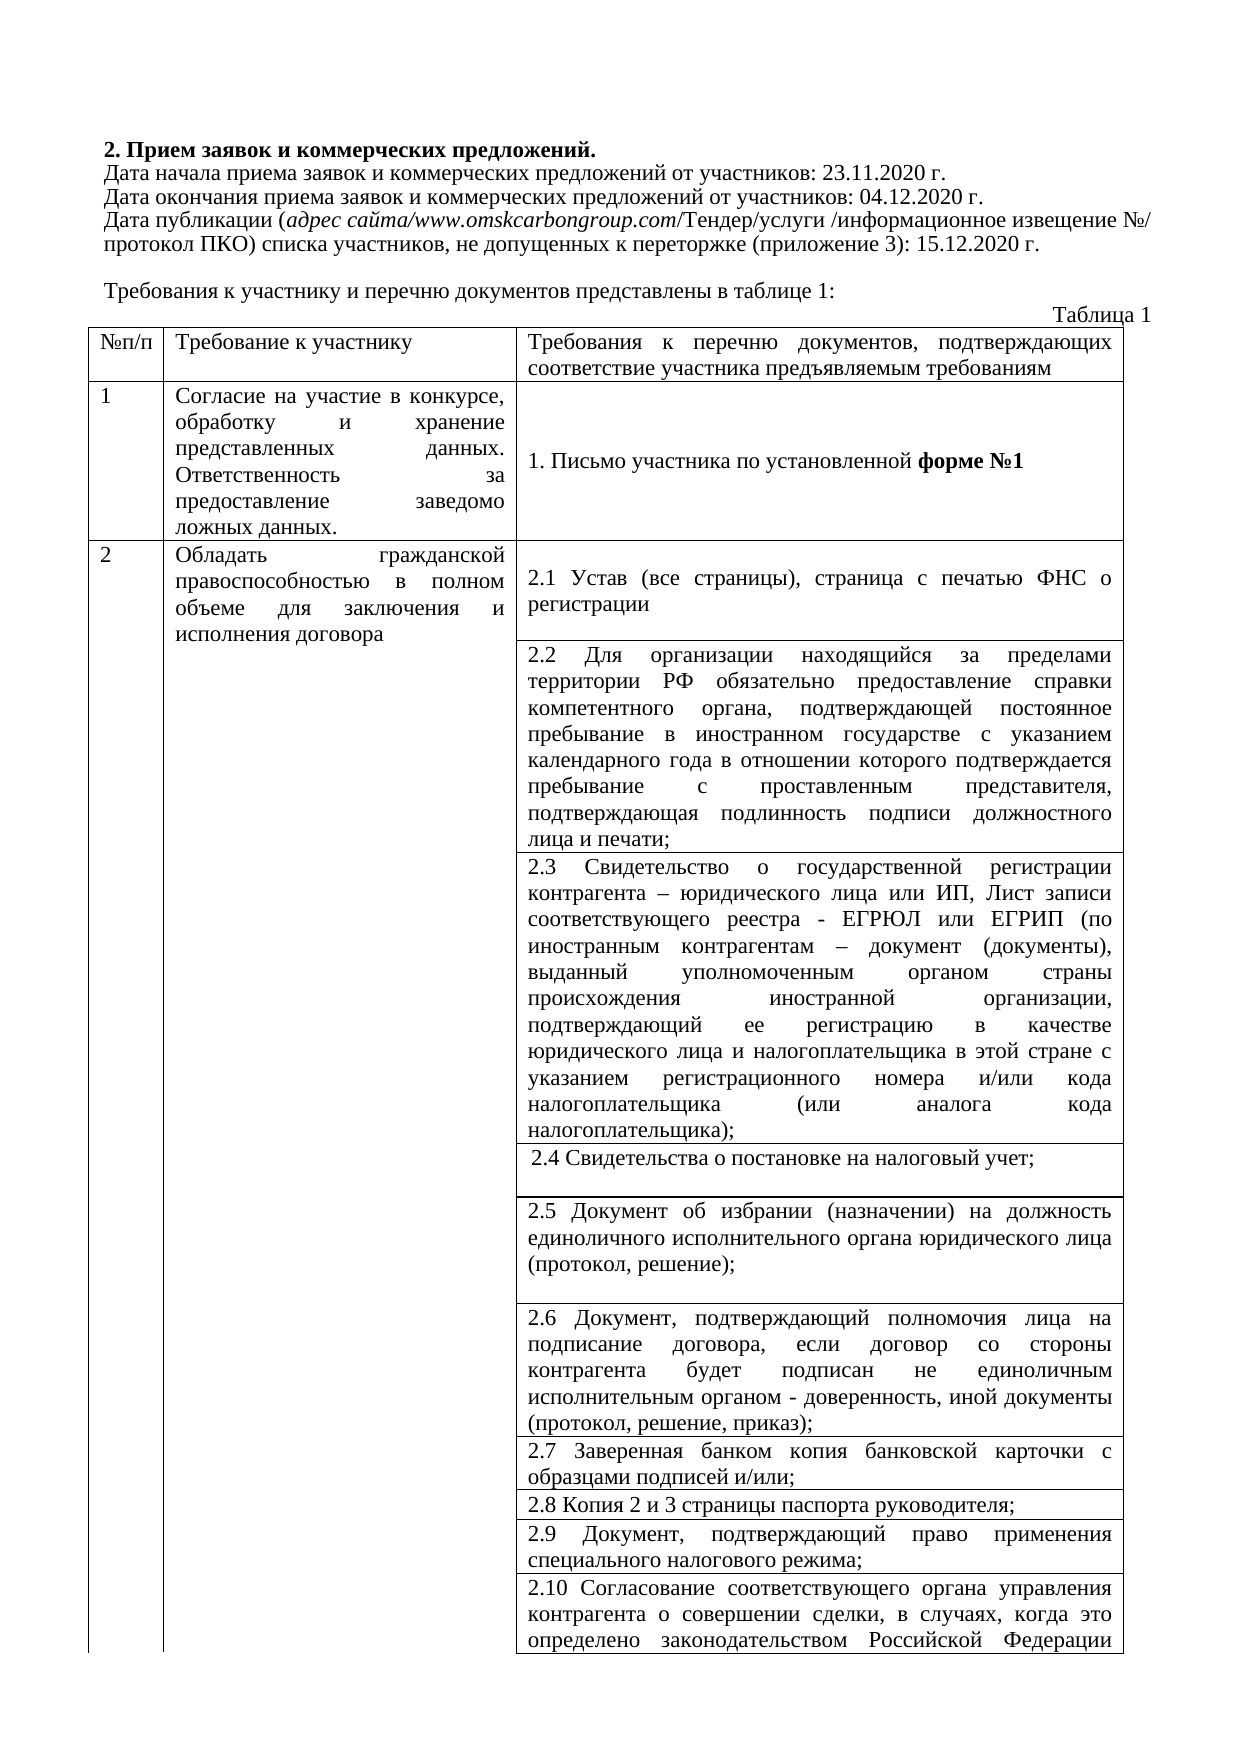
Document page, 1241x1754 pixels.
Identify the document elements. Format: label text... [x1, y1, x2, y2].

table_header Требование к участнику [164, 328, 516, 381]
table_cell 1. Письмо участника по установленной форме №1 [517, 382, 1123, 540]
table_cell 2.3 Свидетельство о государственной регистрации контрагента – юридического лица или ИП, Лист записи соответствующего реестра - ЕГРЮЛ или ЕГРИП (по иностранным контрагентам – документ (документы), выданный уполномоченным органом страны происхождения иностранной организации, подтверждающий ее регистрацию в качестве юридического лица и налогоплательщика в этой стране с указанием регистрационного номера и/или кода налогоплательщика (или аналога кода налогоплательщика); [517, 853, 1123, 1143]
table_cell 1 [89, 382, 163, 540]
table_cell Обладать гражданской правоспособностью в полном объеме для заключения и исполнения договора [164, 541, 516, 1653]
text Требования к участнику и перечню документов представлены в таблице 1: [103, 280, 1152, 303]
text Дата начала приема заявок и коммерческих предложений от участников: 23.11.2020 г. [103, 162, 1152, 186]
table_cell 2.9 Документ, подтверждающий право применения специального налогового режима; [517, 1520, 1123, 1573]
table_header Требования к перечню документов, подтверждающих соответствие участника предъявляемым требованиям [517, 328, 1123, 381]
text Дата публикации (адрес сайта/www.omskcarbongroup.com/Тендер/услуги /информационное извещение №/ протокол ПКО) списка участников, не допущенных к переторжке (приложение 3): 15.12.2020 г. [103, 209, 1152, 256]
text Дата окончания приема заявок и коммерческих предложений от участников: 04.12.2020 г. [103, 186, 1152, 209]
table_cell Согласие на участие в конкурсе, обработку и хранение представленных данных. Ответственность за предоставление заведомо ложных данных. [164, 382, 516, 540]
table_cell 2.5 Документ об избрании (назначении) на должность единоличного исполнительного органа юридического лица (протокол, решение); [517, 1198, 1123, 1303]
table_cell 2.7 Заверенная банком копия банковской карточки с образцами подписей и/или; [517, 1437, 1123, 1489]
text Таблица 1 [89, 303, 1152, 327]
table_cell 2.2 Для организации находящийся за пределами территории РФ обязательно предоставление справки компетентного органа, подтверждающей постоянное пребывание в иностранном государстве с указанием календарного года в отношении которого подтверждается пребывание с проставленным представителя, подтверждающая подлинность подписи должностного лица и печати; [517, 641, 1123, 852]
table_cell 2.4 Свидетельства о постановке на налоговый учет; [517, 1144, 1123, 1196]
table_cell 2 [89, 541, 164, 1653]
text 2. Прием заявок и коммерческих предложений. [103, 138, 1152, 162]
table_header №п/п [89, 328, 163, 381]
table_cell 2.8 Копия 2 и 3 страницы паспорта руководителя; [517, 1490, 1123, 1519]
table_cell 2.1 Устав (все страницы), страница с печатью ФНС о регистрации [517, 541, 1123, 640]
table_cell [517, 1574, 1123, 1653]
table_cell 2.6 Документ, подтверждающий полномочия лица на подписание договора, если договор со стороны контрагента будет подписан не единоличным исполнительным органом - доверенность, иной документы (протокол, решение, приказ); [517, 1304, 1123, 1436]
